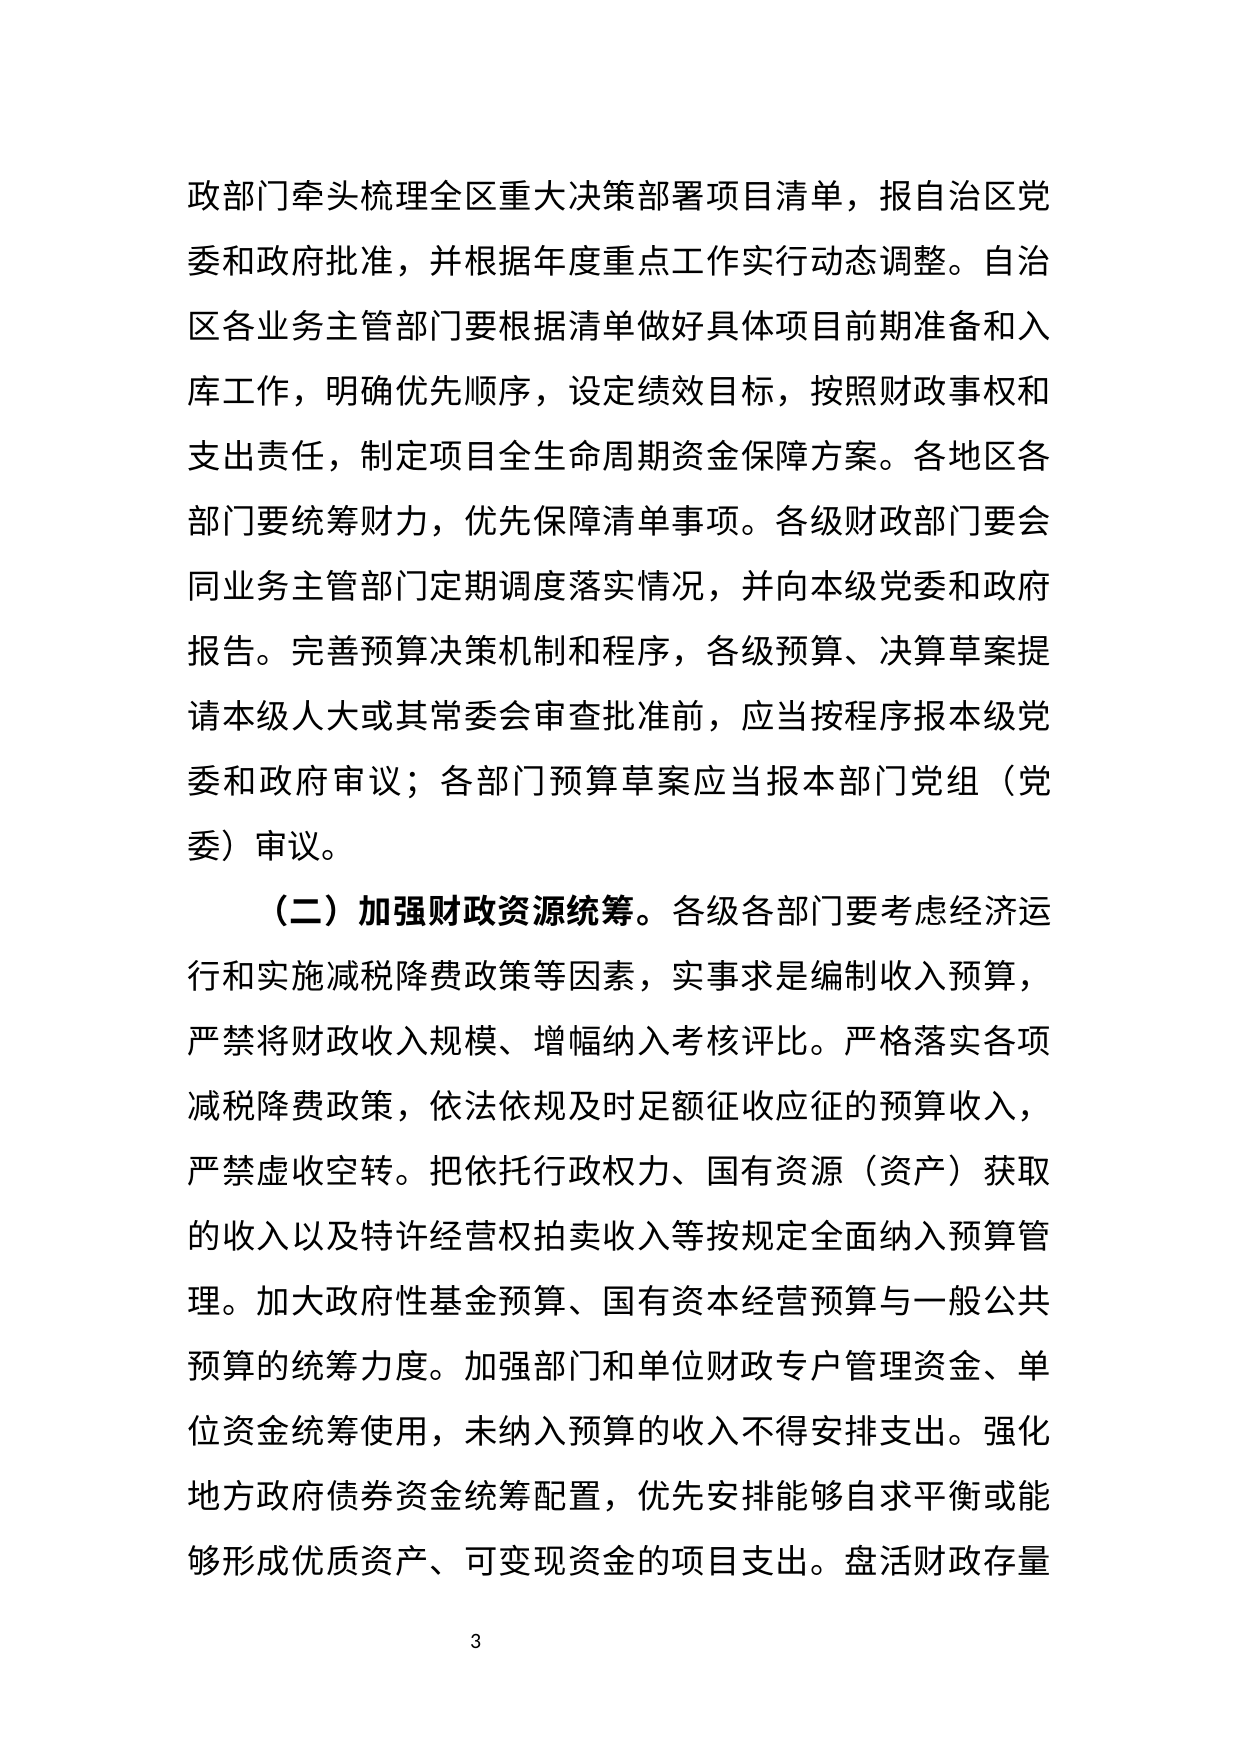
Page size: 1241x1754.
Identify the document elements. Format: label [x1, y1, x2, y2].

text [187, 877, 1053, 1592]
text [187, 162, 1053, 877]
